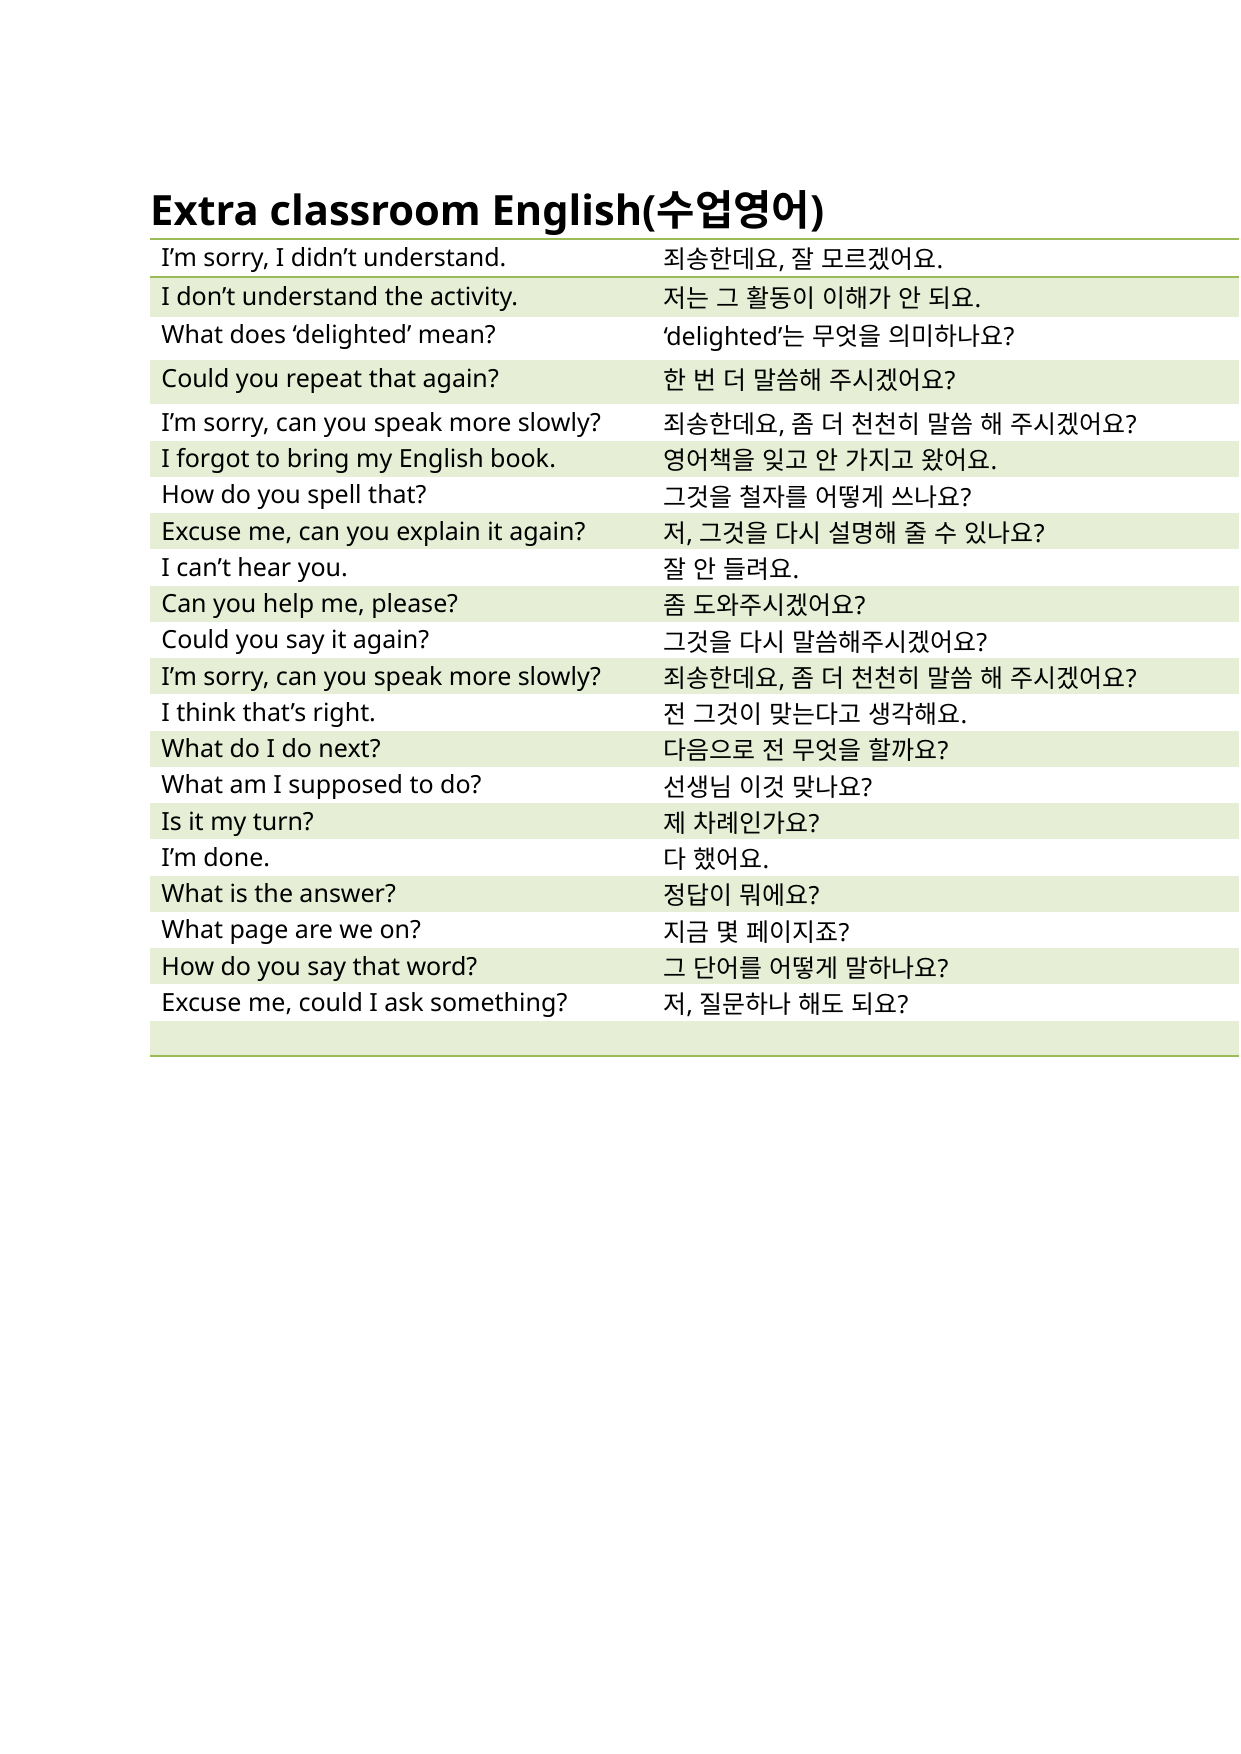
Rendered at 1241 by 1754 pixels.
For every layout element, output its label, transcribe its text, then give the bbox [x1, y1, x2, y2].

table_cell Could you say it again? [150, 622, 652, 658]
table_cell 그것을 철자를 어떻게 쓰나요? [652, 477, 1239, 513]
table_cell 선생님 이것 맞나요? [652, 767, 1239, 803]
table_cell I don’t understand the activity. [150, 278, 652, 317]
table_cell I’m sorry, can you speak more slowly? [150, 658, 652, 694]
table_cell 저, 그것을 다시 설명해 줄 수 있나요? [652, 513, 1239, 549]
table_cell 다음으로 전 무엇을 할까요? [652, 731, 1239, 767]
text Extra classroom English(수업영어) [150, 177, 1090, 238]
table_cell What am I supposed to do? [150, 767, 652, 803]
table_cell 지금 몇 페이지죠? [652, 912, 1239, 948]
table_header 죄송한데요, 잘 모르겠어요. [652, 240, 1239, 276]
table_cell I’m done. [150, 840, 652, 876]
table_cell 좀 도와주시겠어요? [652, 586, 1239, 622]
table_cell 제 차례인가요? [652, 803, 1239, 839]
table_cell What do I do next? [150, 731, 652, 767]
table_cell 그 단어를 어떻게 말하나요? [652, 948, 1239, 984]
table_cell 다 했어요. [652, 840, 1239, 876]
table_cell How do you spell that? [150, 477, 652, 513]
table_cell Excuse me, could I ask something? [150, 985, 652, 1021]
table_cell Could you repeat that again? [150, 360, 652, 404]
table_cell Excuse me, can you explain it again? [150, 513, 652, 549]
table_cell 저, 질문하나 해도 되요? [652, 985, 1239, 1021]
table_cell I think that’s right. [150, 695, 652, 731]
table_cell 한 번 더 말씀해 주시겠어요? [652, 360, 1239, 404]
table_cell 저는 그 활동이 이해가 안 되요. [652, 278, 1239, 317]
table_cell 죄송한데요, 좀 더 천천히 말씀 해 주시겠어요? [652, 405, 1239, 441]
table_cell How do you say that word? [150, 948, 652, 984]
table_header I’m sorry, I didn’t understand. [150, 240, 652, 276]
table_cell I forgot to bring my English book. [150, 441, 652, 477]
table_cell 잘 안 들려요. [652, 550, 1239, 586]
table_cell Is it my turn? [150, 803, 652, 839]
table_cell What page are we on? [150, 912, 652, 948]
table_cell [150, 1021, 652, 1055]
table_cell ‘delighted’는 무엇을 의미하나요? [652, 317, 1239, 360]
table_cell 영어책을 잊고 안 가지고 왔어요. [652, 441, 1239, 477]
table_cell What is the answer? [150, 876, 652, 912]
table_cell Can you help me, please? [150, 586, 652, 622]
table_cell [652, 1021, 1239, 1055]
table_cell 죄송한데요, 좀 더 천천히 말씀 해 주시겠어요? [652, 658, 1239, 694]
table_cell 전 그것이 맞는다고 생각해요. [652, 695, 1239, 731]
table_cell I’m sorry, can you speak more slowly? [150, 405, 652, 441]
table_cell What does ‘delighted’ mean? [150, 317, 652, 360]
table_cell 그것을 다시 말씀해주시겠어요? [652, 622, 1239, 658]
table_cell 정답이 뭐에요? [652, 876, 1239, 912]
table_cell I can’t hear you. [150, 550, 652, 586]
